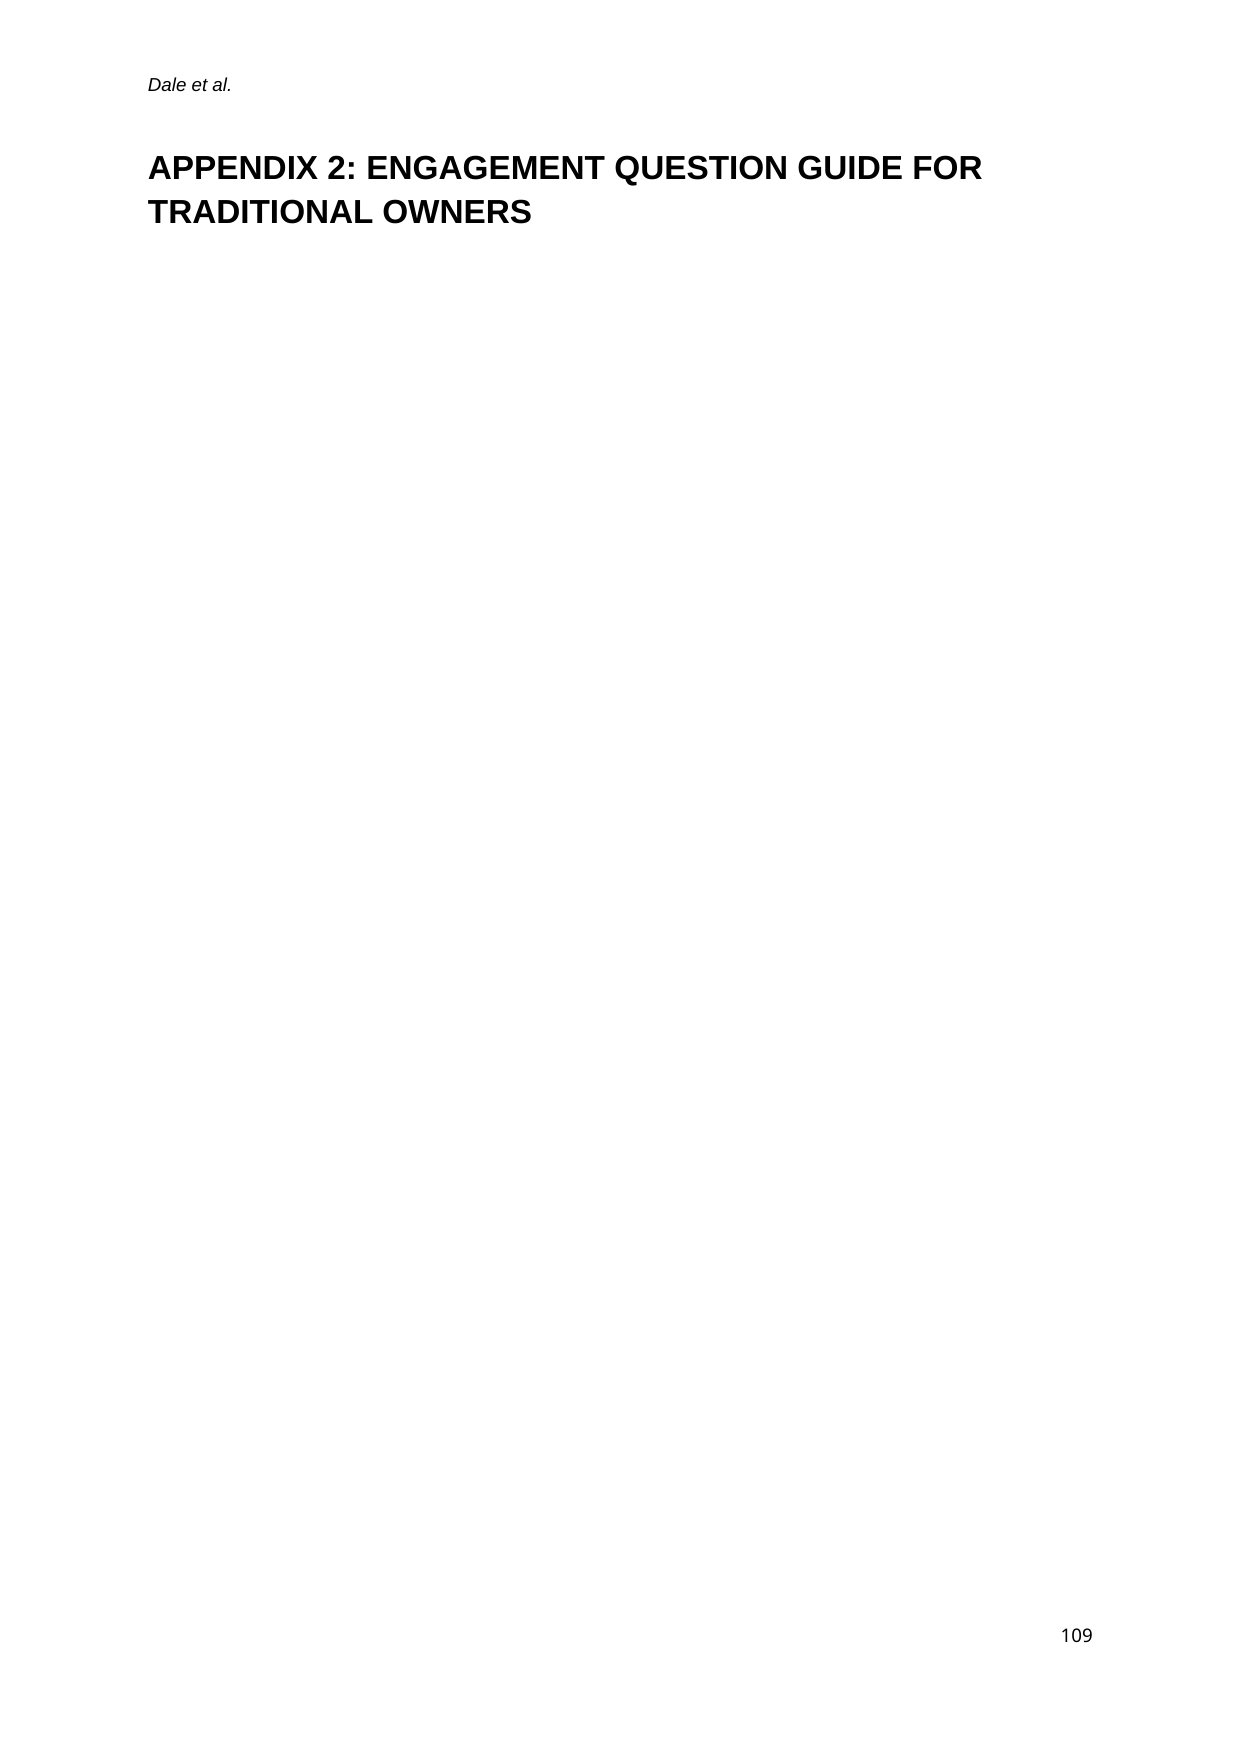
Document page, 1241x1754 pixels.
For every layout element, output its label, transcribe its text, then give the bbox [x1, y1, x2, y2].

subtitle Appendix 2: Engagement Question Guide for Traditional Owners [148, 148, 1092, 230]
